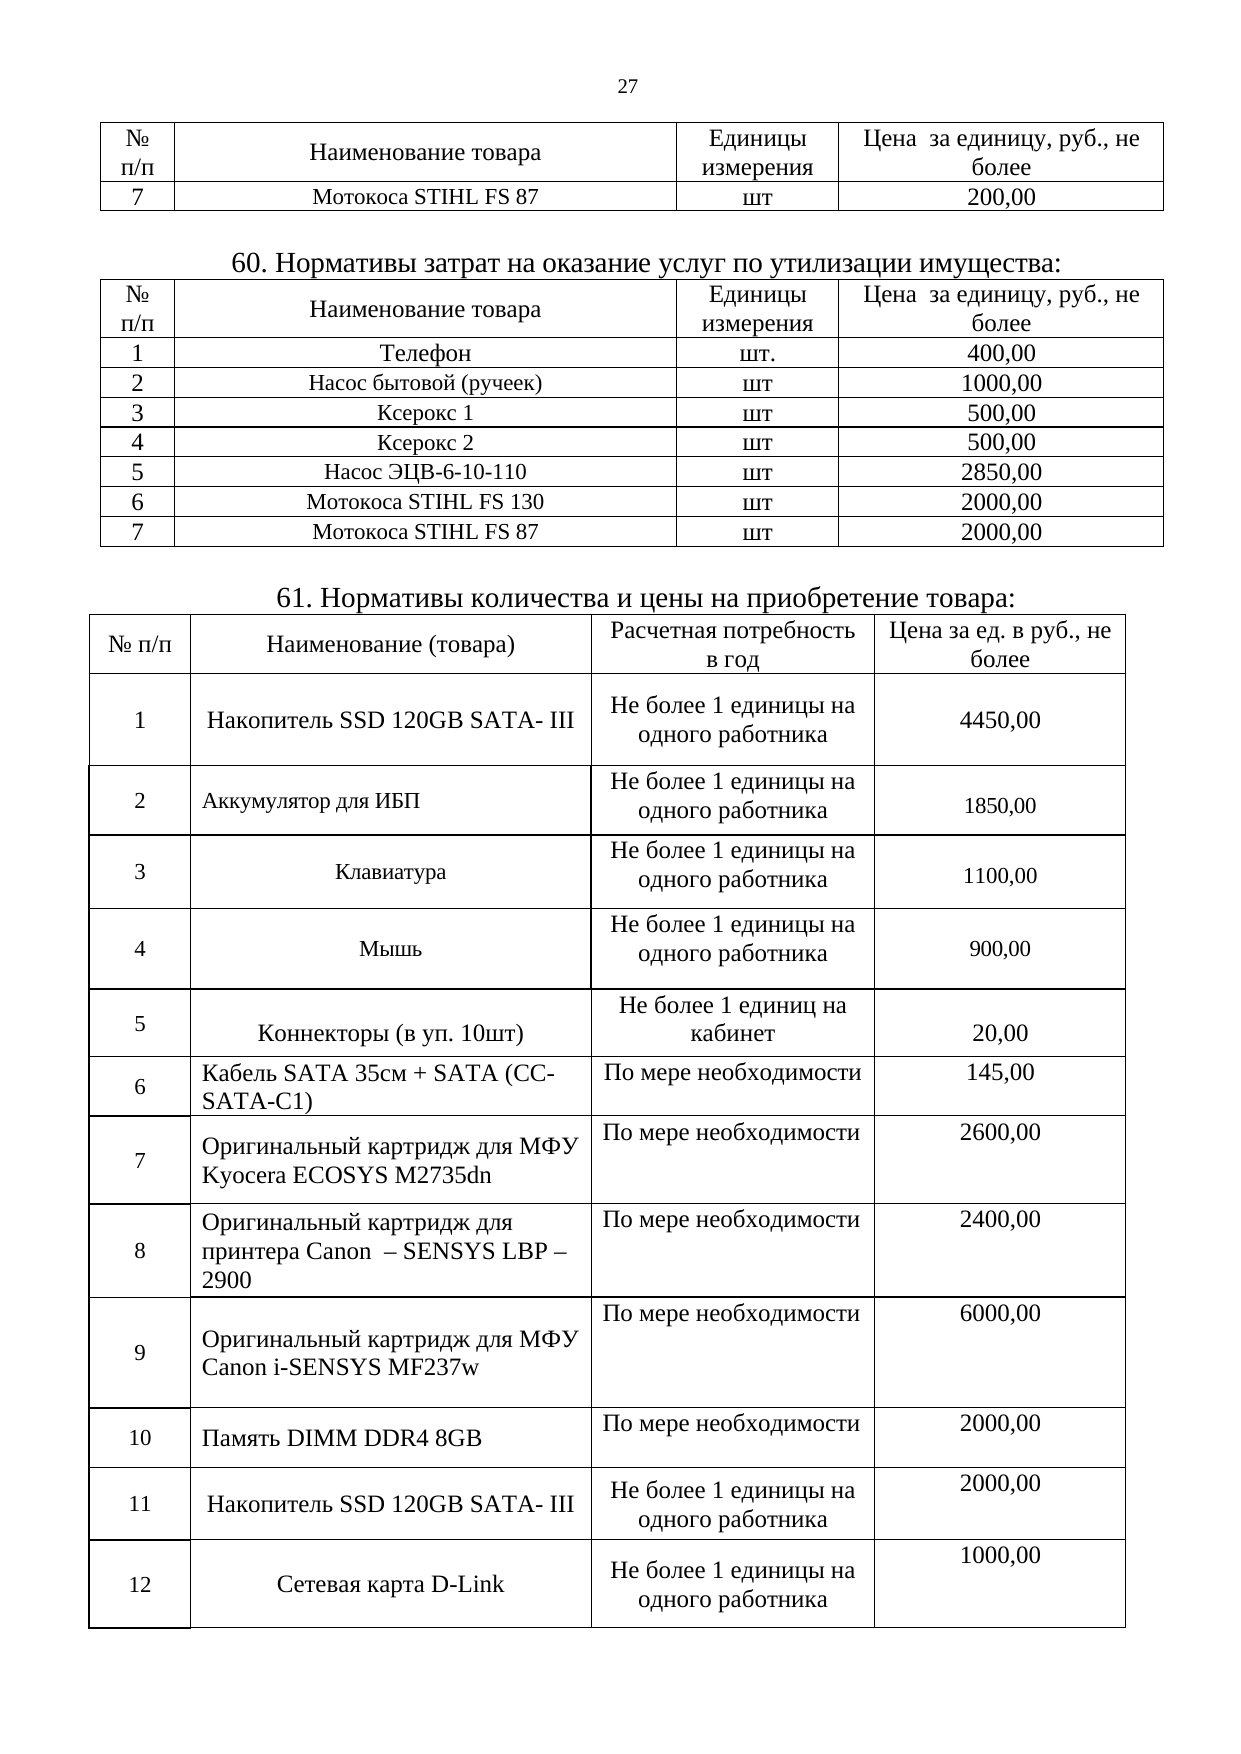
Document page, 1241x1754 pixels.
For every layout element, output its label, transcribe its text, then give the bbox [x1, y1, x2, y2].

table_cell 3 [90, 836, 190, 908]
table_cell шт [677, 368, 838, 397]
table_cell 900,00 [875, 909, 1125, 988]
table_cell 4 [90, 909, 190, 988]
table_cell 6 [90, 1057, 190, 1115]
table_cell Мотокоса STIHL FS 87 [175, 182, 676, 210]
table_header Наименование товара [175, 280, 676, 337]
table_cell 2000,00 [839, 487, 1163, 516]
table_cell По мере необходимости [592, 1298, 874, 1407]
table_cell По мере необходимости [592, 1116, 874, 1203]
table_cell Не более 1 единицы на одного работника [592, 1540, 874, 1627]
table_cell Коннекторы (в уп. 10шт) [191, 990, 591, 1056]
table_cell 1100,00 [875, 836, 1125, 908]
text 60. Нормативы затрат на оказание услуг по утилизации имущества: [126, 245, 1167, 278]
table_cell 145,00 [875, 1057, 1125, 1115]
list 61. Нормативы количества и цены на приобретение товара: [148, 580, 1167, 614]
table_cell Мышь [191, 909, 590, 988]
table_cell Насос ЭЦВ-6-10-110 [175, 457, 676, 486]
table_cell Клавиатура [191, 836, 590, 908]
table_cell 2000,00 [839, 517, 1163, 546]
table_cell Не более 1 единицы на одного работника [592, 766, 874, 834]
table_cell 7 [101, 182, 174, 210]
table_header Наименование (товара) [191, 615, 591, 673]
table_cell Не более 1 единицы на одного работника [592, 836, 874, 908]
table_cell Оригинальный картридж для МФУ Kyocera ECOSYS M2735dn [191, 1116, 591, 1203]
table_cell шт [677, 428, 838, 456]
table_cell Сетевая карта D-Link [191, 1540, 591, 1627]
table_header Расчетная потребность в год [592, 615, 874, 673]
table_cell 1850,00 [875, 766, 1125, 834]
table_cell 1 [101, 338, 174, 367]
table_cell 2 [101, 368, 174, 397]
table_cell По мере необходимости [592, 1057, 874, 1115]
table_cell Оригинальный картридж для принтера Canon – SENSYS LBP – 2900 [191, 1204, 591, 1296]
table_cell шт [677, 517, 838, 546]
table_cell шт [677, 457, 838, 486]
table_cell Накопитель SSD 120GB SATA- III [191, 674, 591, 765]
table_cell По мере необходимости [592, 1408, 874, 1467]
table_cell По мере необходимости [592, 1204, 874, 1296]
table_cell 1000,00 [839, 368, 1163, 397]
table_cell 2 [90, 766, 190, 834]
table_cell 9 [90, 1298, 190, 1407]
table_header № п/п [101, 123, 174, 181]
table_cell Аккумулятор для ИБП [191, 766, 590, 834]
table_cell 3 [101, 398, 174, 426]
table_cell 5 [101, 457, 174, 486]
table_cell 10 [90, 1409, 190, 1467]
table_cell 1 [90, 674, 190, 765]
table_cell 11 [90, 1468, 190, 1539]
table_cell 6 [101, 487, 174, 516]
table_cell Телефон [175, 338, 676, 367]
table_cell 2000,00 [875, 1408, 1125, 1467]
table_cell Память DIMM DDR4 8GB [191, 1408, 591, 1467]
table_header № п/п [90, 615, 190, 673]
table_header Единицы измерения [677, 123, 838, 181]
table_cell шт [677, 487, 838, 516]
table_cell 4450,00 [875, 674, 1125, 765]
table_cell шт [677, 398, 838, 426]
table_cell Ксерокс 1 [175, 398, 676, 426]
table_cell Не более 1 единицы на одного работника [592, 674, 874, 765]
table_cell 7 [101, 517, 174, 546]
table_header Цена за ед. в руб., не более [875, 615, 1125, 673]
table_cell Не более 1 единицы на одного работника [592, 909, 874, 988]
table_cell 20,00 [875, 990, 1125, 1056]
table_cell 400,00 [839, 338, 1163, 367]
table_header Наименование товара [175, 123, 676, 181]
table_header Единицы измерения [677, 280, 838, 337]
table_cell 500,00 [839, 428, 1163, 456]
table_cell 2000,00 [875, 1468, 1125, 1539]
table_cell Не более 1 единиц на кабинет [592, 990, 874, 1056]
table_cell Кабель SATA 35см + SATA (CC-SATA-C1) [191, 1057, 591, 1115]
table_cell 8 [90, 1205, 190, 1296]
table_cell Накопитель SSD 120GB SATA- III [191, 1468, 591, 1539]
table_cell Мотокоса STIHL FS 130 [175, 487, 676, 516]
table_cell 12 [90, 1541, 190, 1627]
table_cell 200,00 [839, 182, 1163, 210]
table_cell шт. [677, 338, 838, 367]
table_cell Насос бытовой (ручеек) [175, 368, 676, 397]
table_header Цена за единицу, руб., не более [839, 123, 1163, 181]
table_cell Мотокоса STIHL FS 87 [175, 517, 676, 546]
table_cell Оригинальный картридж для MФУ Canon i-SENSYS MF237w [191, 1298, 591, 1407]
table_cell 2400,00 [875, 1204, 1125, 1296]
table_cell 5 [90, 990, 190, 1056]
table_cell 2600,00 [875, 1116, 1125, 1203]
table_cell 2850,00 [839, 457, 1163, 486]
table_cell 4 [101, 428, 174, 456]
table_header № п/п [101, 280, 174, 337]
table_cell Ксерокс 2 [175, 428, 676, 456]
table_cell Не более 1 единицы на одного работника [592, 1468, 874, 1539]
table_cell шт [677, 182, 838, 210]
table_cell 500,00 [839, 398, 1163, 426]
table_header Цена за единицу, руб., не более [839, 280, 1163, 337]
table_cell 7 [90, 1117, 190, 1203]
table_cell 6000,00 [875, 1298, 1125, 1407]
table_cell 1000,00 [875, 1540, 1125, 1627]
